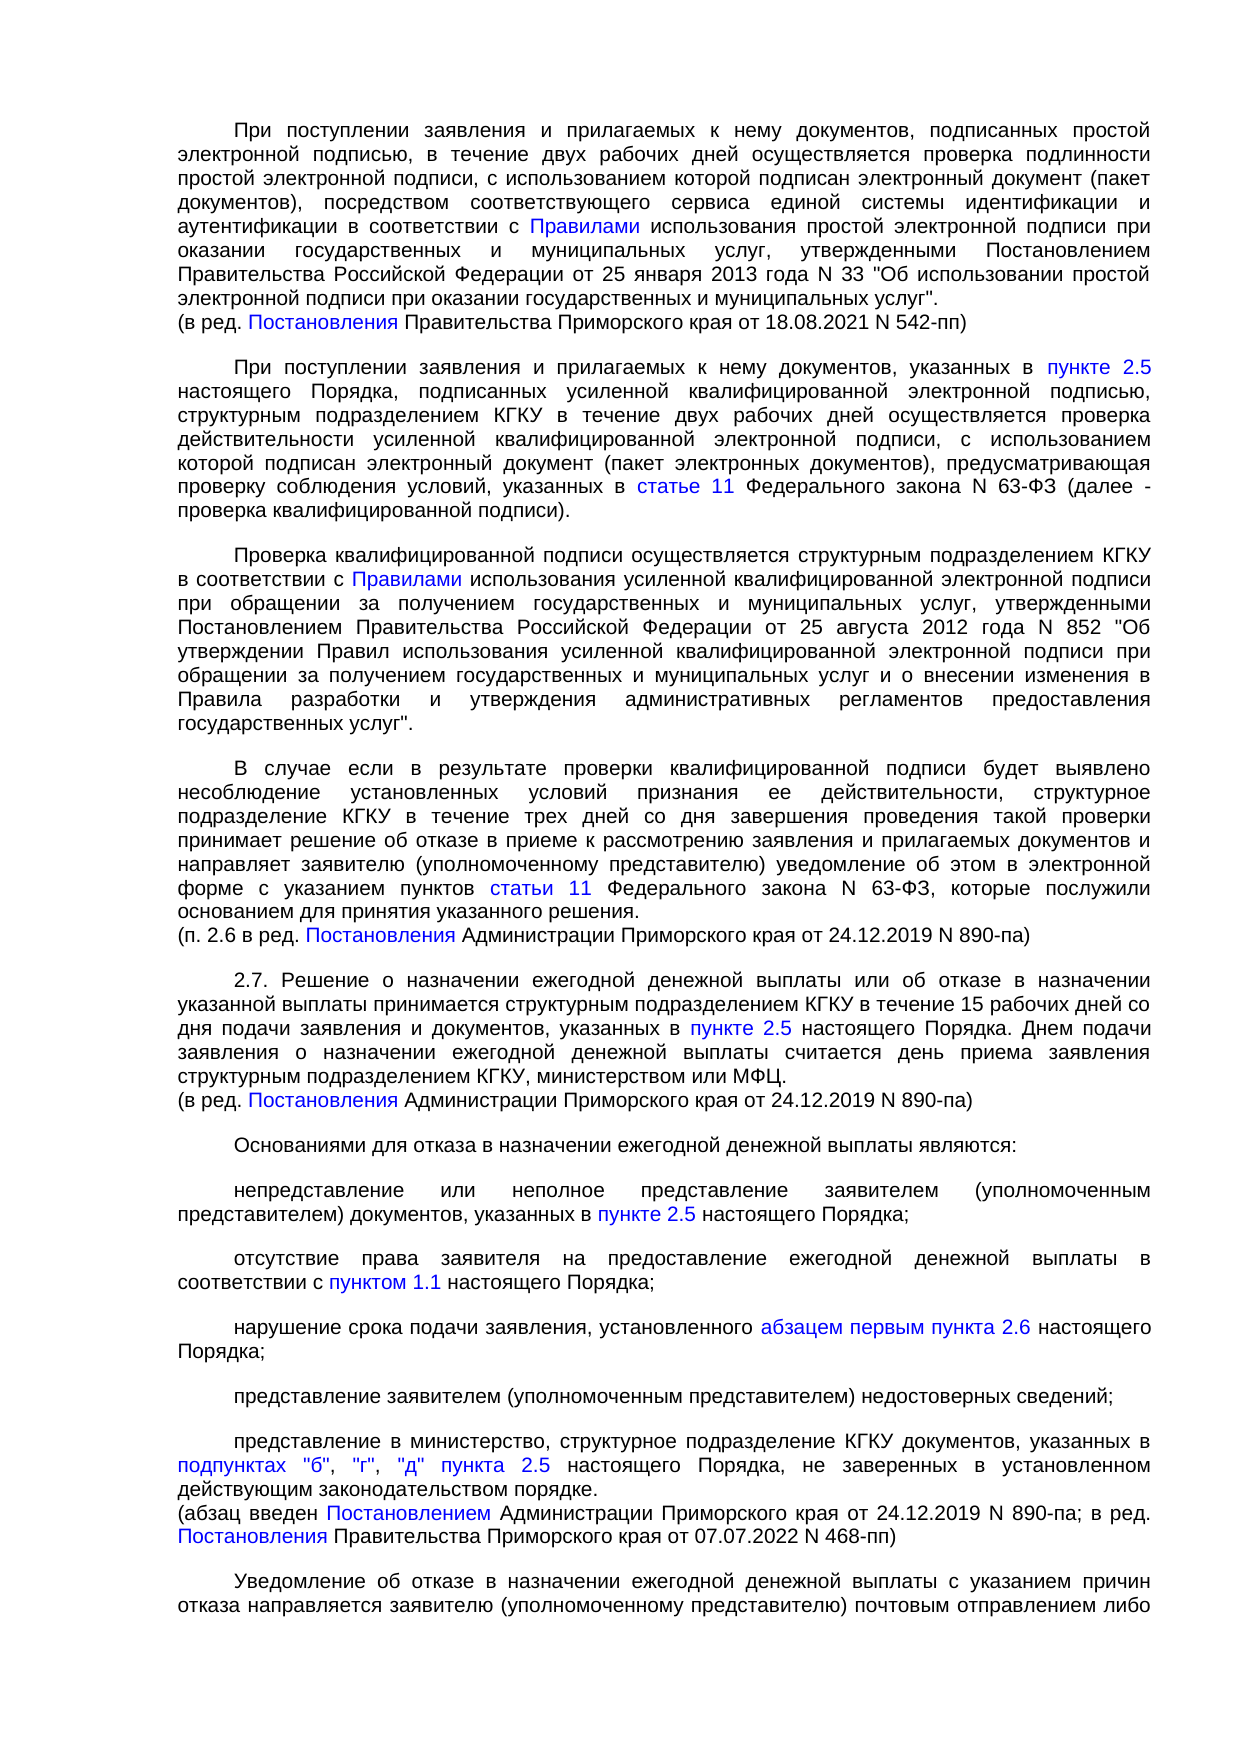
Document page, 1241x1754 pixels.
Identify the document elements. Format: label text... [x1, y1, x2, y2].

text представление заявителем (уполномоченным представителем) недостоверных сведений; [177, 1384, 1152, 1408]
text При поступлении заявления и прилагаемых к нему документов, подписанных простой электронной подписью, в течение двух рабочих дней осуществляется проверка подлинности простой электронной подписи, с использованием которой подписан электронный документ (пакет документов), посредством соответствующего сервиса единой системы идентификации и аутентификации в соответствии с Правилами использования простой электронной подписи при оказании государственных и муниципальных услуг, утвержденными Постановлением Правительства Российской Федерации от 25 января 2013 года N 33 "Об использовании простой электронной подписи при оказании государственных и муниципальных услуг". [177, 118, 1152, 310]
text непредставление или неполное представление заявителем (уполномоченным представителем) документов, указанных в пункте 2.5 настоящего Порядка; [177, 1177, 1152, 1225]
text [177, 1569, 1152, 1617]
text (в ред. Постановления Администрации Приморского края от 24.12.2019 N 890-па) [177, 1088, 1152, 1112]
text (п. 2.6 в ред. Постановления Администрации Приморского края от 24.12.2019 N 890-па) [177, 923, 1152, 947]
text представление в министерство, структурное подразделение КГКУ документов, указанных в подпунктах "б", "г", "д" пункта 2.5 настоящего Порядка, не заверенных в установленном действующим законодательством порядке. [177, 1428, 1152, 1500]
text нарушение срока подачи заявления, установленного абзацем первым пункта 2.6 настоящего Порядка; [177, 1315, 1152, 1363]
text отсутствие права заявителя на предоставление ежегодной денежной выплаты в соответствии с пунктом 1.1 настоящего Порядка; [177, 1246, 1152, 1294]
text (в ред. Постановления Правительства Приморского края от 18.08.2021 N 542-пп) [177, 310, 1152, 334]
text Проверка квалифицированной подписи осуществляется структурным подразделением КГКУ в соответствии с Правилами использования усиленной квалифицированной электронной подписи при обращении за получением государственных и муниципальных услуг, утвержденными Постановлением Правительства Российской Федерации от 25 августа 2012 года N 852 "Об утверждении Правил использования усиленной квалифицированной электронной подписи при обращении за получением государственных и муниципальных услуг и о внесении изменения в Правила разработки и утверждения административных регламентов предоставления государственных услуг". [177, 543, 1152, 735]
text (абзац введен Постановлением Администрации Приморского края от 24.12.2019 N 890-па; в ред. Постановления Правительства Приморского края от 07.07.2022 N 468-пп) [177, 1500, 1152, 1548]
text При поступлении заявления и прилагаемых к нему документов, указанных в пункте 2.5 настоящего Порядка, подписанных усиленной квалифицированной электронной подписью, структурным подразделением КГКУ в течение двух рабочих дней осуществляется проверка действительности усиленной квалифицированной электронной подписи, с использованием которой подписан электронный документ (пакет электронных документов), предусматривающая проверку соблюдения условий, указанных в статье 11 Федерального закона N 63-ФЗ (далее - проверка квалифицированной подписи). [177, 354, 1152, 522]
text Основаниями для отказа в назначении ежегодной денежной выплаты являются: [177, 1133, 1152, 1157]
text 2.7. Решение о назначении ежегодной денежной выплаты или об отказе в назначении указанной выплаты принимается структурным подразделением КГКУ в течение 15 рабочих дней со дня подачи заявления и документов, указанных в пункте 2.5 настоящего Порядка. Днем подачи заявления о назначении ежегодной денежной выплаты считается день приема заявления структурным подразделением КГКУ, министерством или МФЦ. [177, 968, 1152, 1088]
text В случае если в результате проверки квалифицированной подписи будет выявлено несоблюдение установленных условий признания ее действительности, структурное подразделение КГКУ в течение трех дней со дня завершения проведения такой проверки принимает решение об отказе в приеме к рассмотрению заявления и прилагаемых документов и направляет заявителю (уполномоченному представителю) уведомление об этом в электронной форме с указанием пунктов статьи 11 Федерального закона N 63-ФЗ, которые послужили основанием для принятия указанного решения. [177, 756, 1152, 923]
